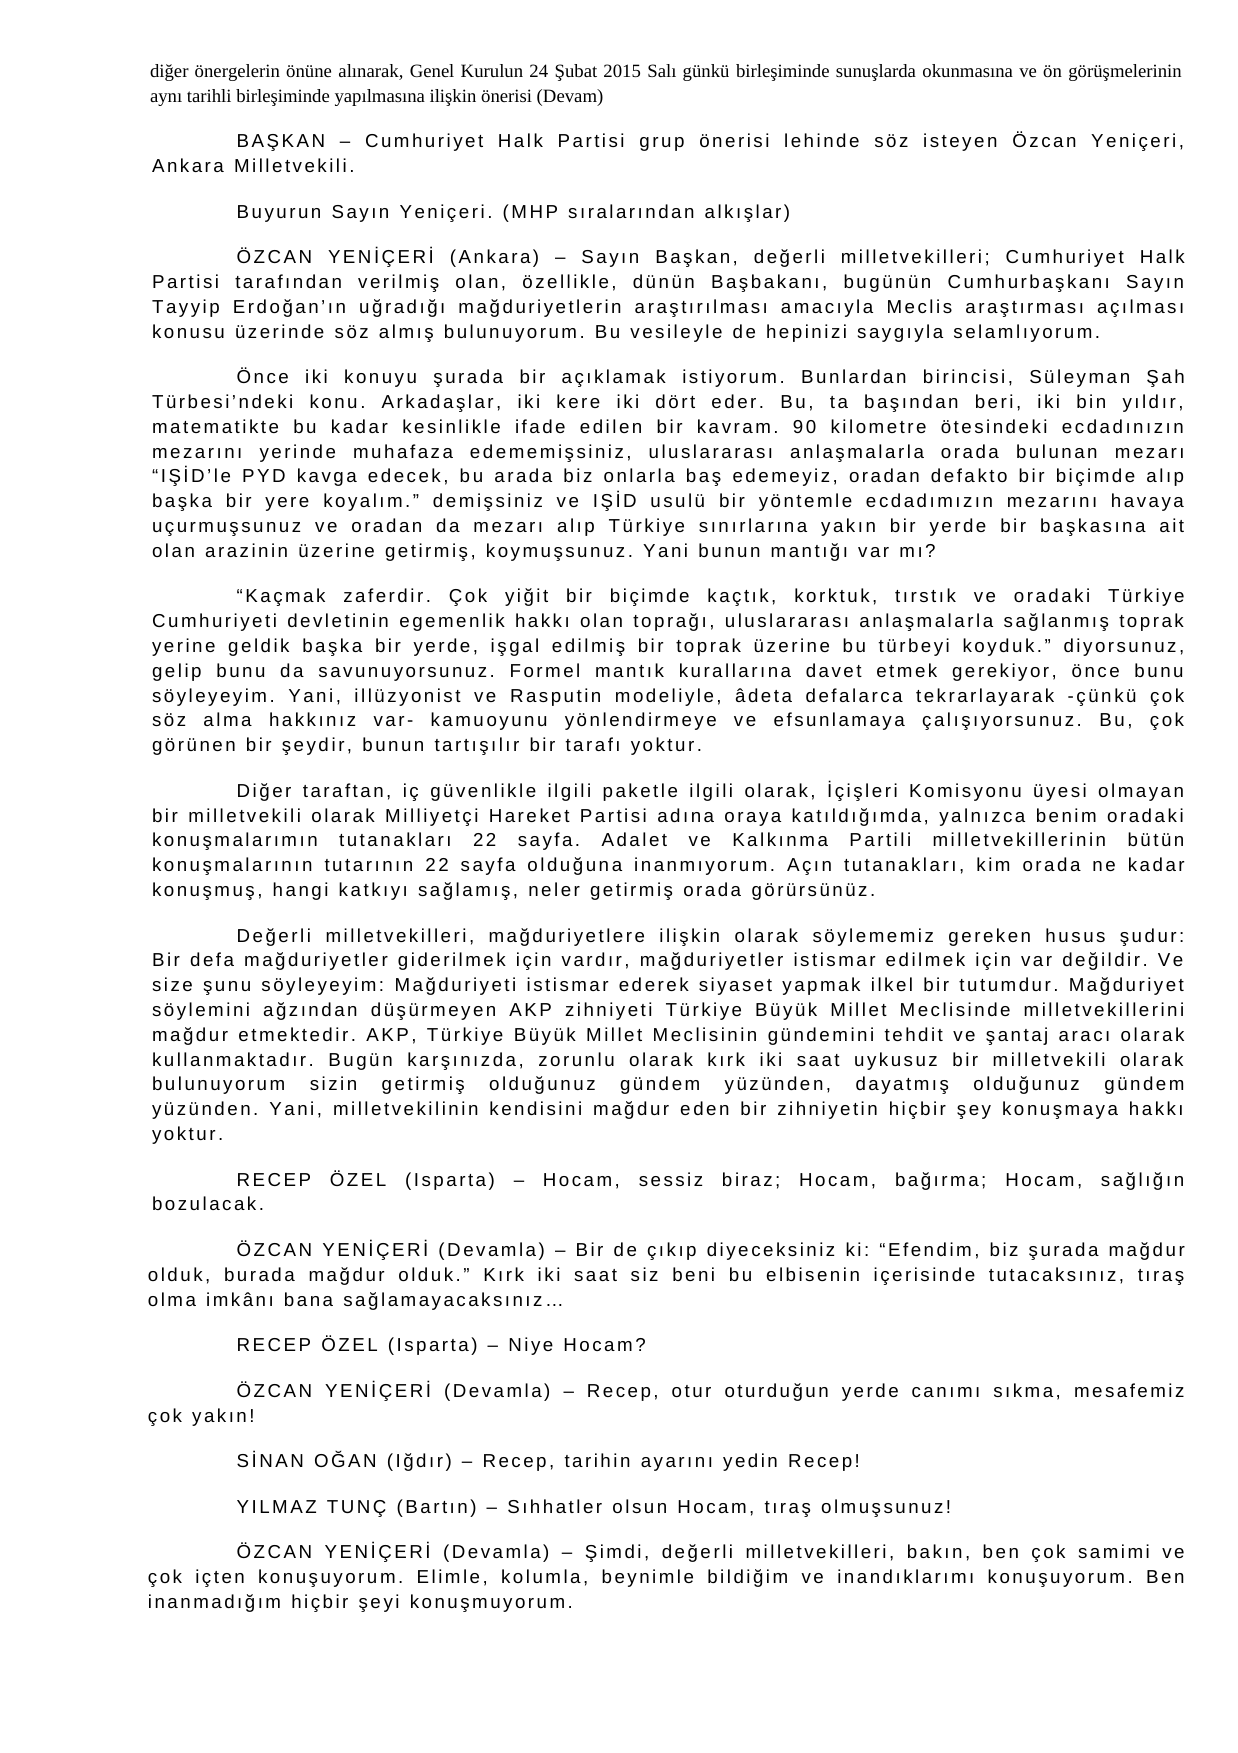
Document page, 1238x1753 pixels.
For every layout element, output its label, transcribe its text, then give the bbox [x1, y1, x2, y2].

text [150, 60, 1184, 106]
text ÖZCAN YENİÇERİ (Ankara) – Sayın Başkan, değerli milletvekilleri; Cumhuriyet Halk Partisi tarafından verilmiş olan, özellikle, dünün Başbakanı, bugünün Cumhurbaşkanı Sayın Tayyip Erdoğan’ın uğradığı mağduriyetlerin araştırılması amacıyla Meclis araştırması açılması konusu üzerinde söz almış bulunuyorum. Bu vesileyle de hepinizi saygıyla selamlıyorum. [152, 246, 1186, 342]
text ÖZCAN YENİÇERİ (Devamla) – Recep, otur oturduğun yerde canımı sıkma, mesafemiz çok yakın! [148, 1380, 1186, 1426]
text RECEP ÖZEL (Isparta) – Niye Hocam? [148, 1334, 1186, 1356]
text ÖZCAN YENİÇERİ (Devamla) – Bir de çıkıp diyeceksiniz ki: “Efendim, biz şurada mağdur olduk, burada mağdur olduk.” Kırk iki saat siz beni bu elbisenin içerisinde tutacaksınız, tıraş olma imkânı bana sağlamayacaksınız… [148, 1239, 1186, 1310]
text YILMAZ TUNÇ (Bartın) – Sıhhatler olsun Hocam, tıraş olmuşsunuz! [148, 1496, 1186, 1517]
text Buyurun Sayın Yeniçeri. (MHP sıralarından alkışlar) [152, 201, 1186, 222]
text BAŞKAN – Cumhuriyet Halk Partisi grup önerisi lehinde söz isteyen Özcan Yeniçeri, Ankara Milletvekili. [152, 130, 1186, 176]
text ÖZCAN YENİÇERİ (Devamla) – Şimdi, değerli milletvekilleri, bakın, ben çok samimi ve çok içten konuşuyorum. Elimle, kolumla, beynimle bildiğim ve inandıklarımı konuşuyorum. Ben inanmadığım hiçbir şeyi konuşmuyorum. [148, 1541, 1186, 1612]
text Diğer taraftan, iç güvenlikle ilgili paketle ilgili olarak, İçişleri Komisyonu üyesi olmayan bir milletvekili olarak Milliyetçi Hareket Partisi adına oraya katıldığımda, yalnızca benim oradaki konuşmalarımın tutanakları 22 sayfa. Adalet ve Kalkınma Partili milletvekillerinin bütün konuşmalarının tutarının 22 sayfa olduğuna inanmıyorum. Açın tutanakları, kim orada ne kadar konuşmuş, hangi katkıyı sağlamış, neler getirmiş orada görürsünüz. [152, 780, 1186, 900]
text Önce iki konuyu şurada bir açıklamak istiyorum. Bunlardan birincisi, Süleyman Şah Türbesi’ndeki konu. Arkadaşlar, iki kere iki dört eder. Bu, ta başından beri, iki bin yıldır, matematikte bu kadar kesinlikle ifade edilen bir kavram. 90 kilometre ötesindeki ecdadınızın mezarını yerinde muhafaza edememişsiniz, uluslararası anlaşmalarla orada bulunan mezarı “IŞİD’le PYD kavga edecek, bu arada biz onlarla baş edemeyiz, oradan defakto bir biçimde alıp başka bir yere koyalım.” demişsiniz ve IŞİD usulü bir yöntemle ecdadımızın mezarını havaya uçurmuşsunuz ve oradan da mezarı alıp Türkiye sınırlarına yakın bir yerde bir başkasına ait olan arazinin üzerine getirmiş, koymuşsunuz. Yani bunun mantığı var mı? [152, 366, 1186, 561]
text “Kaçmak zaferdir. Çok yiğit bir biçimde kaçtık, korktuk, tırstık ve oradaki Türkiye Cumhuriyeti devletinin egemenlik hakkı olan toprağı, uluslararası anlaşmalarla sağlanmış toprak yerine geldik başka bir yerde, işgal edilmiş bir toprak üzerine bu türbeyi koyduk.” diyorsunuz, gelip bunu da savunuyorsunuz. Formel mantık kurallarına davet etmek gerekiyor, önce bunu söyleyeyim. Yani, illüzyonist ve Rasputin modeliyle, âdeta defalarca tekrarlayarak -çünkü çok söz alma hakkınız var- kamuoyunu yönlendirmeye ve efsunlamaya çalışıyorsunuz. Bu, çok görünen bir şeydir, bunun tartışılır bir tarafı yoktur. [152, 585, 1186, 756]
text Değerli milletvekilleri, mağduriyetlere ilişkin olarak söylememiz gereken husus şudur: Bir defa mağduriyetler giderilmek için vardır, mağduriyetler istismar edilmek için var değildir. Ve size şunu söyleyeyim: Mağduriyeti istismar ederek siyaset yapmak ilkel bir tutumdur. Mağduriyet söylemini ağzından düşürmeyen AKP zihniyeti Türkiye Büyük Millet Meclisinde milletvekillerini mağdur etmektedir. AKP, Türkiye Büyük Millet Meclisinin gündemini tehdit ve şantaj aracı olarak kullanmaktadır. Bugün karşınızda, zorunlu olarak kırk iki saat uykusuz bir milletvekili olarak bulunuyorum sizin getirmiş olduğunuz gündem yüzünden, dayatmış olduğunuz gündem yüzünden. Yani, milletvekilinin kendisini mağdur eden bir zihniyetin hiçbir şey konuşmaya hakkı yoktur. [152, 924, 1186, 1144]
text RECEP ÖZEL (Isparta) – Hocam, sessiz biraz; Hocam, bağırma; Hocam, sağlığın bozulacak. [152, 1168, 1186, 1215]
text SİNAN OĞAN (Iğdır) – Recep, tarihin ayarını yedin Recep! [148, 1450, 1186, 1472]
